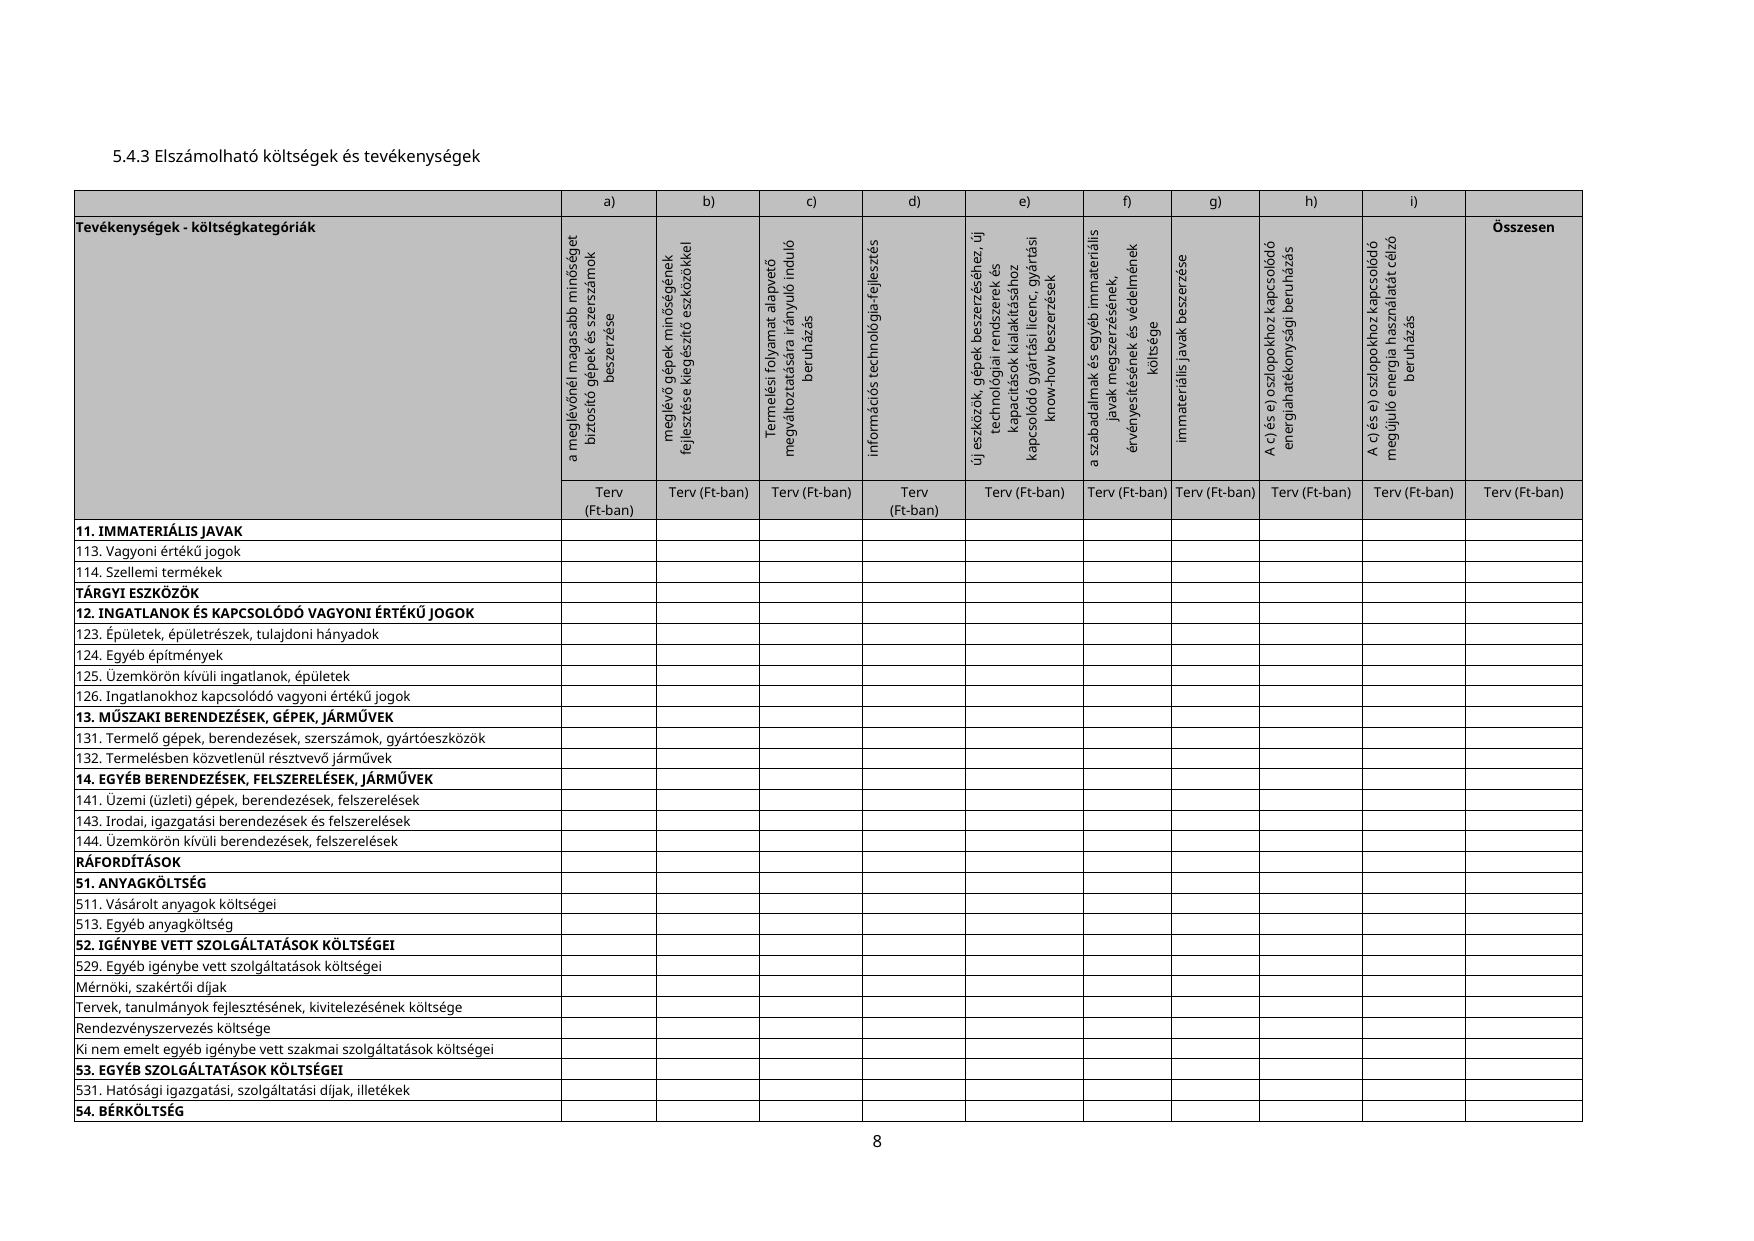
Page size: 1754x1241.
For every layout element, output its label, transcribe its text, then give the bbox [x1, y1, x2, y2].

table_cell Terv (Ft-ban) [1363, 481, 1465, 519]
table_cell [1172, 1080, 1259, 1100]
table_cell [562, 1101, 656, 1121]
table_cell [1172, 831, 1259, 851]
table_cell [966, 666, 1083, 685]
table_cell [562, 1059, 656, 1079]
table_cell [1084, 645, 1171, 664]
table_cell [657, 1059, 759, 1079]
table_cell [1466, 645, 1582, 664]
table_cell [863, 790, 965, 809]
table_cell [1084, 894, 1171, 913]
table_cell [1466, 790, 1582, 809]
table_cell [1260, 520, 1362, 540]
table_cell [1260, 603, 1362, 623]
table_cell [562, 811, 656, 830]
table_cell [562, 603, 656, 623]
table_cell [1172, 749, 1259, 768]
table_cell [1260, 873, 1362, 892]
table_cell [1260, 666, 1362, 685]
table_cell [1466, 1018, 1582, 1038]
table_cell [1172, 935, 1259, 955]
table_cell [966, 624, 1083, 644]
table_cell [1260, 1039, 1362, 1058]
table_cell [760, 769, 862, 789]
table_cell 14. EGYÉB BERENDEZÉSEK, FELSZERELÉSEK, JÁRMŰVEK [75, 769, 561, 789]
table_cell [966, 707, 1083, 727]
table_cell [1466, 769, 1582, 789]
table_cell [1084, 831, 1171, 851]
table_cell [1363, 707, 1465, 727]
table_cell információs technológia-fejlesztés [863, 217, 965, 480]
table_cell [1363, 583, 1465, 602]
table_cell Terv (Ft-ban) [562, 481, 656, 519]
table_cell [1084, 624, 1171, 644]
table_cell Mérnöki, szakértői díjak [75, 976, 561, 996]
table_cell [1466, 666, 1582, 685]
table_cell [562, 852, 656, 872]
table_cell [760, 976, 862, 996]
table_cell [657, 935, 759, 955]
table_cell [1363, 1101, 1465, 1121]
table_cell [1084, 976, 1171, 996]
table_cell [1260, 583, 1362, 602]
table_cell 131. Termelő gépek, berendezések, szerszámok, gyártóeszközök [75, 728, 561, 747]
table_cell [1260, 811, 1362, 830]
table_cell [1363, 1080, 1465, 1100]
table_cell [1084, 935, 1171, 955]
table_cell [1466, 1059, 1582, 1079]
table_cell [657, 976, 759, 996]
table_cell [966, 1080, 1083, 1100]
table_cell [1084, 562, 1171, 582]
table_cell a szabadalmak és egyéb immateriális javak megszerzésének, érvényesítésének és védelmének költsége [1084, 217, 1171, 480]
table_cell [1084, 583, 1171, 602]
table_cell [657, 749, 759, 768]
table_cell [863, 956, 965, 975]
table_cell [1172, 541, 1259, 561]
table_cell [760, 1101, 862, 1121]
table_cell [1084, 1059, 1171, 1079]
table_cell [1363, 624, 1465, 644]
table_cell [1466, 562, 1582, 582]
table_cell [760, 603, 862, 623]
table_cell [966, 811, 1083, 830]
table_cell [760, 852, 862, 872]
table_cell [657, 790, 759, 809]
table_cell [562, 583, 656, 602]
table_cell [1466, 541, 1582, 561]
table_cell 52. IGÉNYBE VETT SZOLGÁLTATÁSOK KÖLTSÉGEI [75, 935, 561, 955]
table_cell 141. Üzemi (üzleti) gépek, berendezések, felszerelések [75, 790, 561, 809]
table_cell [562, 520, 656, 540]
table_cell [1466, 935, 1582, 955]
table_cell [863, 562, 965, 582]
table_cell [1084, 997, 1171, 1017]
table_header a) [562, 191, 656, 216]
table_cell [1084, 1018, 1171, 1038]
table_cell Terv (Ft-ban) [1084, 481, 1171, 519]
table_cell [863, 831, 965, 851]
table_cell [1172, 1018, 1259, 1038]
table_cell [1260, 1101, 1362, 1121]
table_cell Rendezvényszervezés költsége [75, 1018, 561, 1038]
table_cell [1260, 852, 1362, 872]
table_cell [1260, 997, 1362, 1017]
table_cell Termelési folyamat alapvető megváltoztatására irányuló induló beruházás [760, 217, 862, 480]
table_cell [760, 686, 862, 706]
table_cell [562, 562, 656, 582]
table_cell [562, 831, 656, 851]
table_cell [1172, 997, 1259, 1017]
table_cell [1084, 914, 1171, 934]
table_cell [1363, 831, 1465, 851]
table_cell [1084, 811, 1171, 830]
table_cell [760, 873, 862, 892]
table_cell [1363, 541, 1465, 561]
table_cell [863, 583, 965, 602]
table_cell 511. Vásárolt anyagok költségei [75, 894, 561, 913]
table_cell 531. Hatósági igazgatási, szolgáltatási díjak, illetékek [75, 1080, 561, 1100]
table_cell [657, 645, 759, 664]
table_cell Összesen [1466, 217, 1582, 480]
table_cell [562, 541, 656, 561]
table_cell [1466, 873, 1582, 892]
table_cell [657, 707, 759, 727]
table_cell [657, 769, 759, 789]
table_cell [1363, 1039, 1465, 1058]
table_cell [760, 1080, 862, 1100]
table_cell 123. Épületek, épületrészek, tulajdoni hányadok [75, 624, 561, 644]
table_cell [760, 562, 862, 582]
table_cell [1084, 873, 1171, 892]
table_cell [1260, 562, 1362, 582]
table_header c) [760, 191, 862, 216]
table_cell 13. MŰSZAKI BERENDEZÉSEK, GÉPEK, JÁRMŰVEK [75, 707, 561, 727]
table_cell 54. BÉRKÖLTSÉG [75, 1101, 561, 1121]
table_cell [657, 831, 759, 851]
table_cell [863, 1018, 965, 1038]
table_cell [1363, 914, 1465, 934]
table_cell [1172, 956, 1259, 975]
table_cell [657, 873, 759, 892]
table_cell 143. Irodai, igazgatási berendezések és felszerelések [75, 811, 561, 830]
table_cell [1260, 769, 1362, 789]
table_cell [966, 686, 1083, 706]
table_cell [1084, 666, 1171, 685]
table_cell [1260, 976, 1362, 996]
table_cell [657, 624, 759, 644]
table_cell [1260, 728, 1362, 747]
table_cell [966, 1101, 1083, 1121]
table_cell immateriális javak beszerzése [1172, 217, 1259, 480]
table_cell [1466, 1080, 1582, 1100]
table_cell [1363, 603, 1465, 623]
table_cell Terv (Ft-ban) [1260, 481, 1362, 519]
table_cell [863, 728, 965, 747]
table_cell [1172, 728, 1259, 747]
table_cell [1084, 852, 1171, 872]
table_cell [1466, 1101, 1582, 1121]
table_cell [1172, 666, 1259, 685]
table_cell [966, 997, 1083, 1017]
table_header h) [1260, 191, 1362, 216]
table_cell [1260, 686, 1362, 706]
table_cell [863, 707, 965, 727]
table_cell 53. EGYÉB SZOLGÁLTATÁSOK KÖLTSÉGEI [75, 1059, 561, 1079]
table_cell [1084, 728, 1171, 747]
table_cell [1260, 541, 1362, 561]
table_cell [562, 976, 656, 996]
table_header [1466, 191, 1582, 216]
table_cell [1172, 894, 1259, 913]
table_cell [966, 1018, 1083, 1038]
table_cell [966, 583, 1083, 602]
table_cell [562, 686, 656, 706]
table_cell [657, 541, 759, 561]
table_cell [1260, 749, 1362, 768]
table_cell [1260, 707, 1362, 727]
table_cell [1363, 976, 1465, 996]
table_cell [1466, 811, 1582, 830]
table_cell [1084, 707, 1171, 727]
table_cell [1260, 645, 1362, 664]
table_cell [863, 769, 965, 789]
table_cell [1466, 976, 1582, 996]
table_header [75, 191, 561, 216]
table_cell [966, 852, 1083, 872]
table_cell [863, 1039, 965, 1058]
table_cell [657, 728, 759, 747]
table_cell [657, 1018, 759, 1038]
table_cell [1466, 894, 1582, 913]
table_cell [863, 935, 965, 955]
table_cell [562, 707, 656, 727]
table_cell [1466, 956, 1582, 975]
table_cell [1260, 624, 1362, 644]
table_cell [1084, 1039, 1171, 1058]
table_cell TÁRGYI ESZKÖZÖK [75, 583, 561, 602]
table_cell [966, 873, 1083, 892]
table_cell [966, 728, 1083, 747]
table_cell [1260, 1080, 1362, 1100]
table_cell [657, 1039, 759, 1058]
table_cell [1260, 790, 1362, 809]
table_cell [966, 956, 1083, 975]
table_cell [1260, 914, 1362, 934]
table_cell [657, 666, 759, 685]
table_cell [966, 831, 1083, 851]
table_cell [1260, 1059, 1362, 1079]
table_cell A c) és e) oszlopokhoz kapcsolódó energiahatékonysági beruházás [1260, 217, 1362, 480]
table_cell [863, 686, 965, 706]
table_cell [863, 666, 965, 685]
table_cell [562, 769, 656, 789]
table_cell [1363, 686, 1465, 706]
table_cell [562, 749, 656, 768]
table_cell 11. IMMATERIÁLIS JAVAK [75, 520, 561, 540]
table_cell [863, 976, 965, 996]
table_cell 124. Egyéb építmények [75, 645, 561, 664]
table_cell [1172, 811, 1259, 830]
table_cell [1363, 728, 1465, 747]
table_cell 12. INGATLANOK ÉS KAPCSOLÓDÓ VAGYONI ÉRTÉKŰ JOGOK [75, 603, 561, 623]
table_cell [562, 873, 656, 892]
table_cell Tevékenységek - költségkategóriák [75, 217, 561, 519]
table_cell [1172, 1039, 1259, 1058]
table_cell [1466, 603, 1582, 623]
table_cell [562, 624, 656, 644]
table_cell [1084, 686, 1171, 706]
table_cell 132. Termelésben közvetlenül résztvevő járművek [75, 749, 561, 768]
table_cell [657, 520, 759, 540]
table_cell [657, 852, 759, 872]
table_cell 125. Üzemkörön kívüli ingatlanok, épületek [75, 666, 561, 685]
table_cell Terv (Ft-ban) [966, 481, 1083, 519]
table_cell [1172, 686, 1259, 706]
table_cell [657, 894, 759, 913]
table_cell 113. Vagyoni értékű jogok [75, 541, 561, 561]
table_cell [657, 1101, 759, 1121]
table_cell [657, 956, 759, 975]
table_cell [863, 541, 965, 561]
table_cell a meglévőnél magasabb minőséget biztosító gépek és szerszámok beszerzése [562, 217, 656, 480]
table_cell [863, 645, 965, 664]
table_cell Terv (Ft-ban) [657, 481, 759, 519]
table_cell [760, 1059, 862, 1079]
table_cell [1260, 894, 1362, 913]
table_cell [1084, 603, 1171, 623]
text 5.4.3 Elszámolható költségek és tevékenységek [112, 144, 1679, 167]
table_cell [760, 790, 862, 809]
table_cell [1260, 1018, 1362, 1038]
table_cell [966, 914, 1083, 934]
table_cell [562, 666, 656, 685]
table_cell [760, 997, 862, 1017]
table_cell [1084, 956, 1171, 975]
table_cell 114. Szellemi termékek [75, 562, 561, 582]
table_cell [562, 645, 656, 664]
table_cell [1363, 997, 1465, 1017]
table_cell [760, 749, 862, 768]
table_cell Terv (Ft-ban) [1466, 481, 1582, 519]
table_cell [966, 603, 1083, 623]
table_cell [657, 997, 759, 1017]
table_cell [760, 624, 862, 644]
table_cell [1363, 852, 1465, 872]
table_cell 144. Üzemkörön kívüli berendezések, felszerelések [75, 831, 561, 851]
table_cell [760, 914, 862, 934]
table_cell 51. ANYAGKÖLTSÉG [75, 873, 561, 892]
table_header i) [1363, 191, 1465, 216]
table_cell [1363, 562, 1465, 582]
table_cell [1466, 707, 1582, 727]
table_cell [1363, 1059, 1465, 1079]
table_header e) [966, 191, 1083, 216]
table_cell [1363, 645, 1465, 664]
table_cell [1363, 749, 1465, 768]
table_cell [966, 790, 1083, 809]
table_cell [1260, 831, 1362, 851]
table_cell [562, 997, 656, 1017]
table_cell [1260, 956, 1362, 975]
table_cell [863, 894, 965, 913]
table_cell [863, 1080, 965, 1100]
table_cell RÁFORDÍTÁSOK [75, 852, 561, 872]
table_cell [863, 624, 965, 644]
table_cell [1363, 520, 1465, 540]
table_cell új eszközök, gépek beszerzéséhez, új technológiai rendszerek és kapacitások kialakításához kapcsolódó gyártási licenc, gyártási know-how beszerzések [966, 217, 1083, 480]
table_cell [760, 956, 862, 975]
table_cell [1466, 852, 1582, 872]
table_cell [966, 749, 1083, 768]
table_cell [966, 1059, 1083, 1079]
table_cell [760, 811, 862, 830]
table_cell [1172, 624, 1259, 644]
table_cell 513. Egyéb anyagköltség [75, 914, 561, 934]
table_cell [1172, 769, 1259, 789]
table_header f) [1084, 191, 1171, 216]
table_cell [1363, 1018, 1465, 1038]
table_cell [1466, 997, 1582, 1017]
table_cell [760, 935, 862, 955]
table_cell Terv (Ft-ban) [1172, 481, 1259, 519]
table_cell [1466, 1039, 1582, 1058]
table_header b) [657, 191, 759, 216]
table_cell [657, 686, 759, 706]
table_cell [1084, 790, 1171, 809]
table_cell [760, 541, 862, 561]
table_cell [966, 769, 1083, 789]
table_cell [863, 603, 965, 623]
table_header g) [1172, 191, 1259, 216]
table_cell [562, 728, 656, 747]
table_cell [562, 790, 656, 809]
table_cell [1466, 686, 1582, 706]
table_cell [1172, 914, 1259, 934]
table_cell [863, 811, 965, 830]
table_cell [562, 1039, 656, 1058]
table_cell [657, 1080, 759, 1100]
table_cell [1172, 603, 1259, 623]
table_cell [863, 852, 965, 872]
table_cell [562, 956, 656, 975]
table_cell [1466, 831, 1582, 851]
table_cell [1084, 1101, 1171, 1121]
table_cell [562, 894, 656, 913]
table_cell Terv (Ft-ban) [863, 481, 965, 519]
table_cell [863, 749, 965, 768]
table_cell [1466, 583, 1582, 602]
table_cell [1363, 956, 1465, 975]
table_cell [760, 1039, 862, 1058]
table_cell [1363, 769, 1465, 789]
table_cell [1260, 935, 1362, 955]
table_cell [760, 707, 862, 727]
table_cell meglévő gépek minőségének fejlesztése kiegészítő eszközökkel [657, 217, 759, 480]
table_cell [1084, 749, 1171, 768]
table_cell [1084, 541, 1171, 561]
table_cell [1084, 769, 1171, 789]
table_cell [1172, 583, 1259, 602]
table_cell [760, 728, 862, 747]
table_cell [760, 666, 862, 685]
table_cell Terv (Ft-ban) [760, 481, 862, 519]
table_cell [966, 562, 1083, 582]
table_cell [863, 997, 965, 1017]
table_cell [1172, 520, 1259, 540]
table_cell [1363, 666, 1465, 685]
table_cell [1172, 873, 1259, 892]
table_cell [562, 914, 656, 934]
table_cell [1172, 1101, 1259, 1121]
table_cell Tervek, tanulmányok fejlesztésének, kivitelezésének költsége [75, 997, 561, 1017]
table_cell [966, 1039, 1083, 1058]
table_cell [1363, 811, 1465, 830]
table_cell [1172, 852, 1259, 872]
table_cell [657, 583, 759, 602]
table_cell Ki nem emelt egyéb igénybe vett szakmai szolgáltatások költségei [75, 1039, 561, 1058]
table_cell [966, 935, 1083, 955]
table_cell [863, 873, 965, 892]
table_cell [760, 520, 862, 540]
table_cell [863, 520, 965, 540]
table_cell [1172, 707, 1259, 727]
table_header d) [863, 191, 965, 216]
table_cell [966, 645, 1083, 664]
table_cell [1466, 914, 1582, 934]
table_cell [966, 520, 1083, 540]
table_cell [657, 603, 759, 623]
table_cell [1363, 894, 1465, 913]
table_cell [1172, 976, 1259, 996]
table_cell [562, 935, 656, 955]
table_cell [1084, 1080, 1171, 1100]
table_cell [657, 914, 759, 934]
table_cell [966, 976, 1083, 996]
table_cell [863, 1059, 965, 1079]
table_cell [1172, 1059, 1259, 1079]
table_cell [760, 583, 862, 602]
table_cell [760, 894, 862, 913]
table_cell [863, 1101, 965, 1121]
table_cell [1172, 562, 1259, 582]
table_cell [760, 645, 862, 664]
table_cell 126. Ingatlanokhoz kapcsolódó vagyoni értékű jogok [75, 686, 561, 706]
table_cell [1466, 520, 1582, 540]
table_cell [966, 894, 1083, 913]
table_cell [863, 914, 965, 934]
table_cell A c) és e) oszlopokhoz kapcsolódó megújuló energia használatát célzó beruházás [1363, 217, 1465, 480]
table_cell [562, 1018, 656, 1038]
table_cell [1363, 873, 1465, 892]
table_cell [1466, 624, 1582, 644]
table_cell [760, 831, 862, 851]
table_cell [1466, 749, 1582, 768]
table_cell [1363, 935, 1465, 955]
table_cell 529. Egyéb igénybe vett szolgáltatások költségei [75, 956, 561, 975]
table_cell [657, 811, 759, 830]
table_cell [1172, 645, 1259, 664]
table_cell [1363, 790, 1465, 809]
table_cell [760, 1018, 862, 1038]
table_cell [966, 541, 1083, 561]
table_cell [1466, 728, 1582, 747]
table_cell [562, 1080, 656, 1100]
table_cell [1084, 520, 1171, 540]
table_cell [1172, 790, 1259, 809]
table_cell [657, 562, 759, 582]
